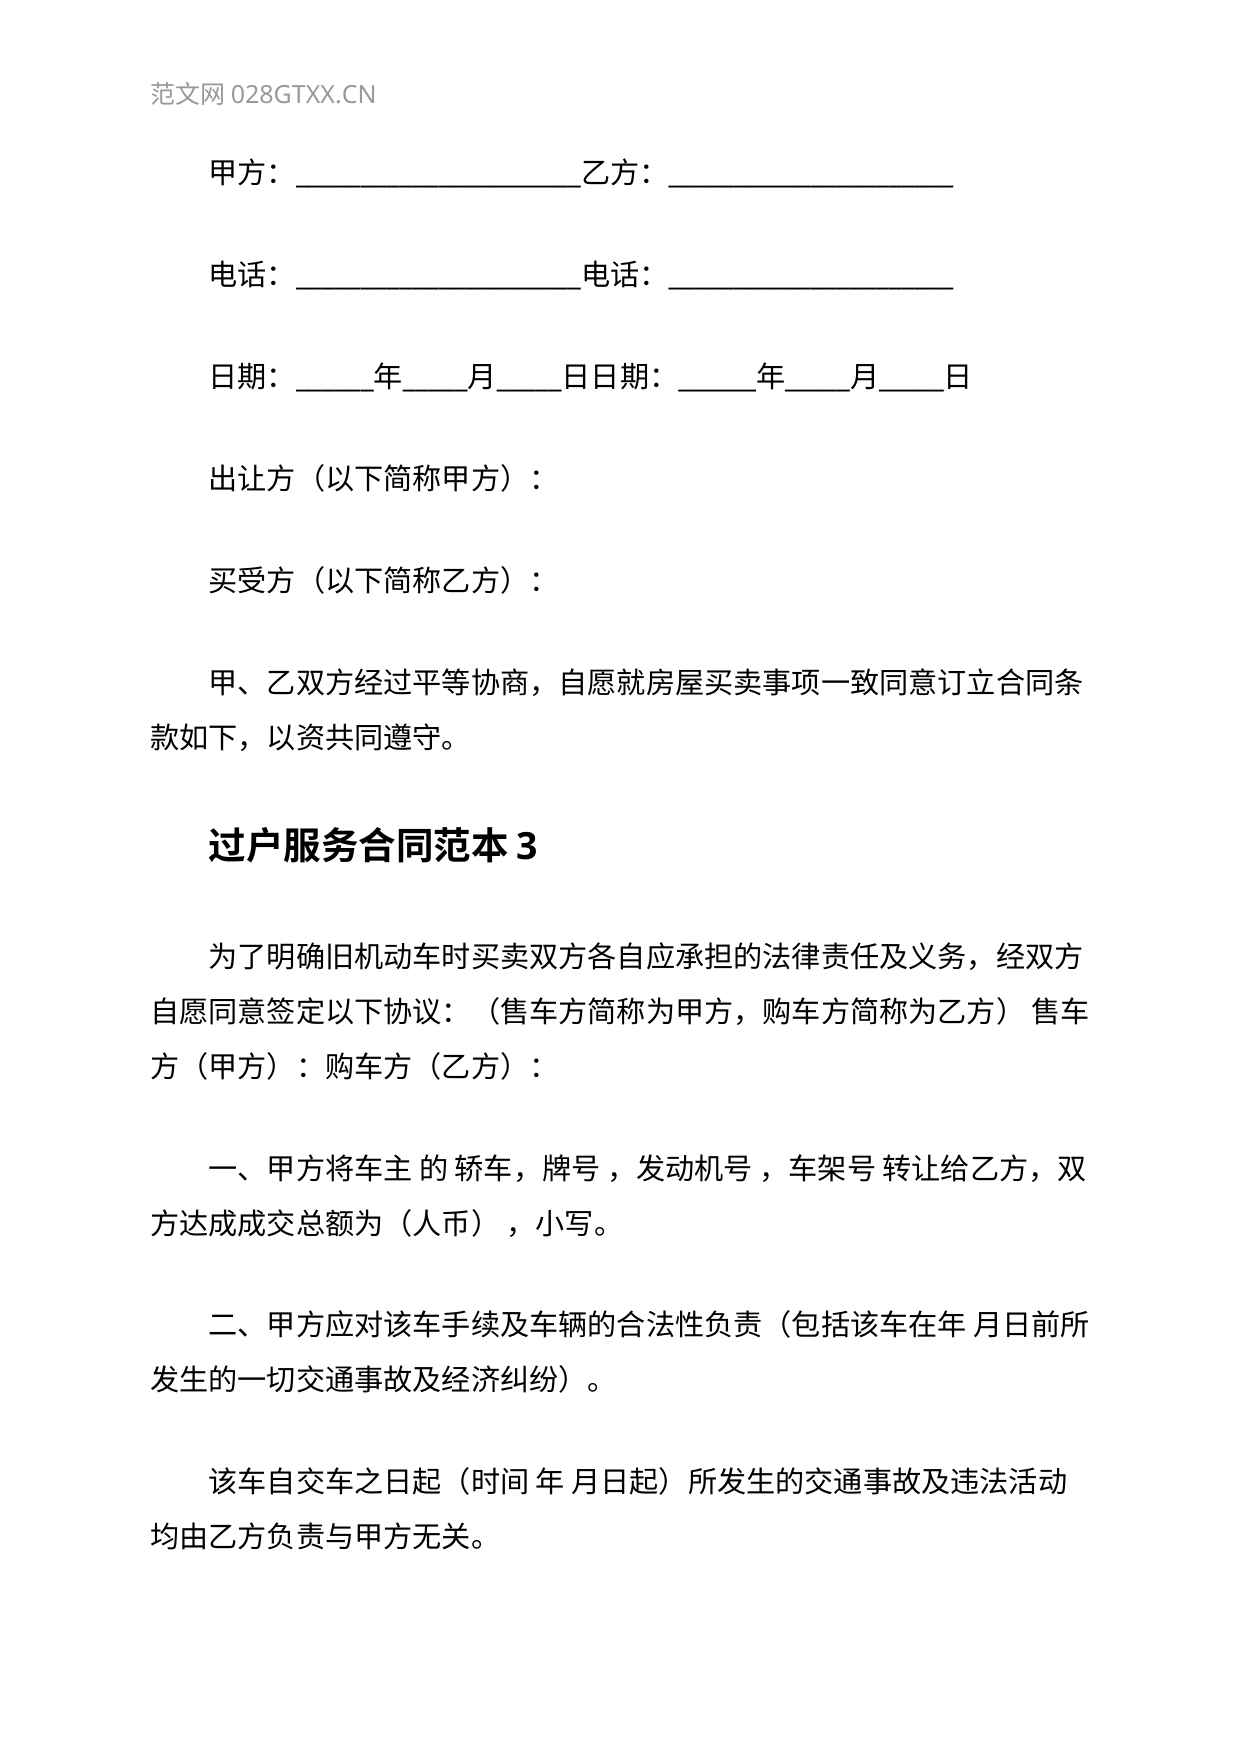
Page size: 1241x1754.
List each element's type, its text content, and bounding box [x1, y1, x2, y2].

text 买受方（以下简称乙方）： [150, 558, 1090, 600]
text 一、甲方将车主 的 轿车，牌号 ，发动机号 ，车架号 转让给乙方，双方达成成交总额为（人币） ，小写。 [150, 1145, 1090, 1242]
text 日期：______年_____月_____日日期：______年_____月_____日 [150, 354, 1090, 396]
text 甲方：______________________乙方：______________________ [150, 150, 1090, 192]
text 该车自交车之日起（时间 年 月日起）所发生的交通事故及违法活动均由乙方负责与甲方无关。 [150, 1459, 1090, 1556]
text 二、甲方应对该车手续及车辆的合法性负责（包括该车在年 月日前所发生的一切交通事故及经济纠纷）。 [150, 1302, 1090, 1399]
text 甲、乙双方经过平等协商，自愿就房屋买卖事项一致同意订立合同条款如下，以资共同遵守。 [150, 659, 1090, 757]
text 为了明确旧机动车时买卖双方各自应承担的法律责任及义务，经双方自愿同意签定以下协议：（售车方简称为甲方，购车方简称为乙方） 售车方（甲方）：购车方（乙方）： [150, 934, 1090, 1086]
text 电话：______________________电话：______________________ [150, 252, 1090, 294]
text 出让方（以下简称甲方）： [150, 456, 1090, 498]
text 过户服务合同范本3 [150, 816, 1090, 871]
